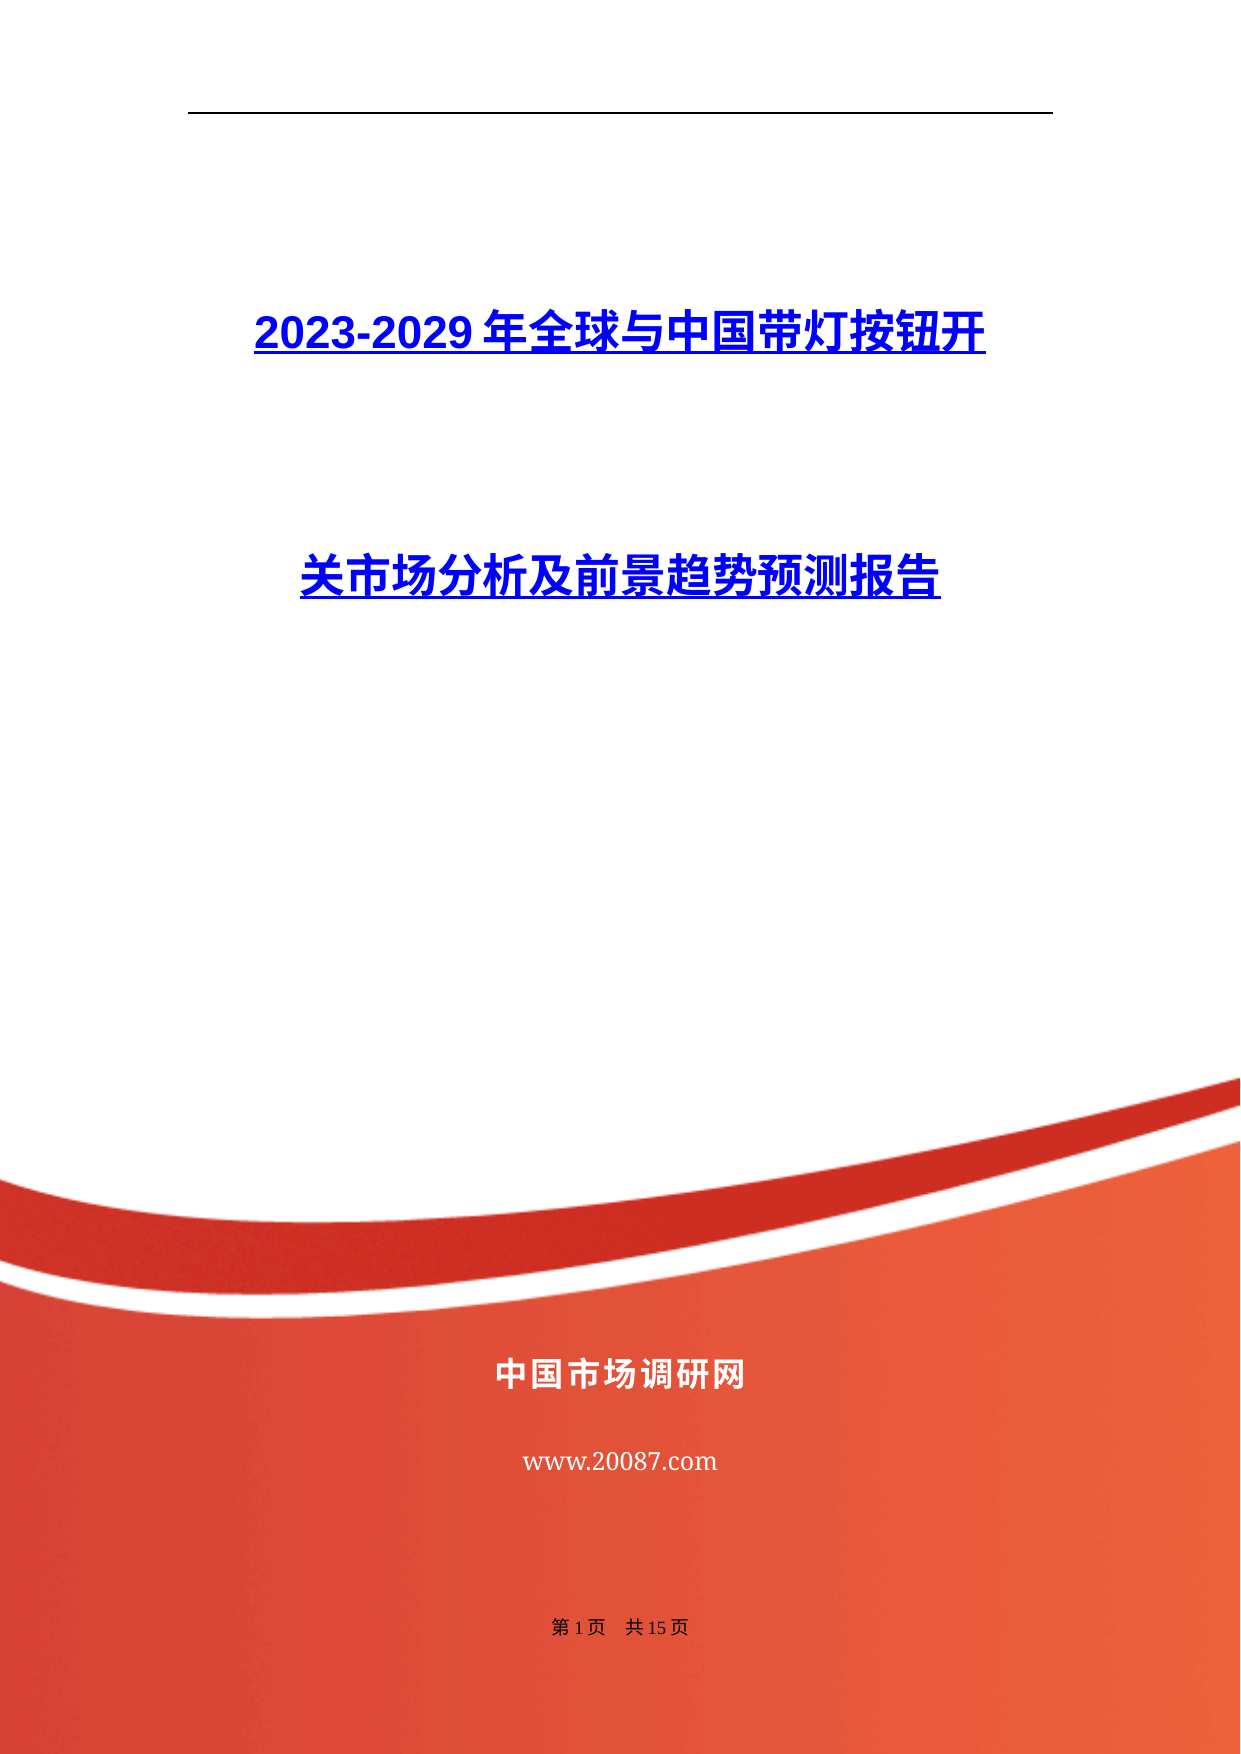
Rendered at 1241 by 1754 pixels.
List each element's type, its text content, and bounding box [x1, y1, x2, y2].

text www.20087.com [187, 1428, 1053, 1493]
subtitle 中国市场调研网 [187, 1339, 1053, 1404]
table_header 2023-2029年全球与中国带灯按钮开关市场分析及前景趋势预测报告 [188, 207, 1053, 773]
picture [0, 1006, 1241, 1754]
